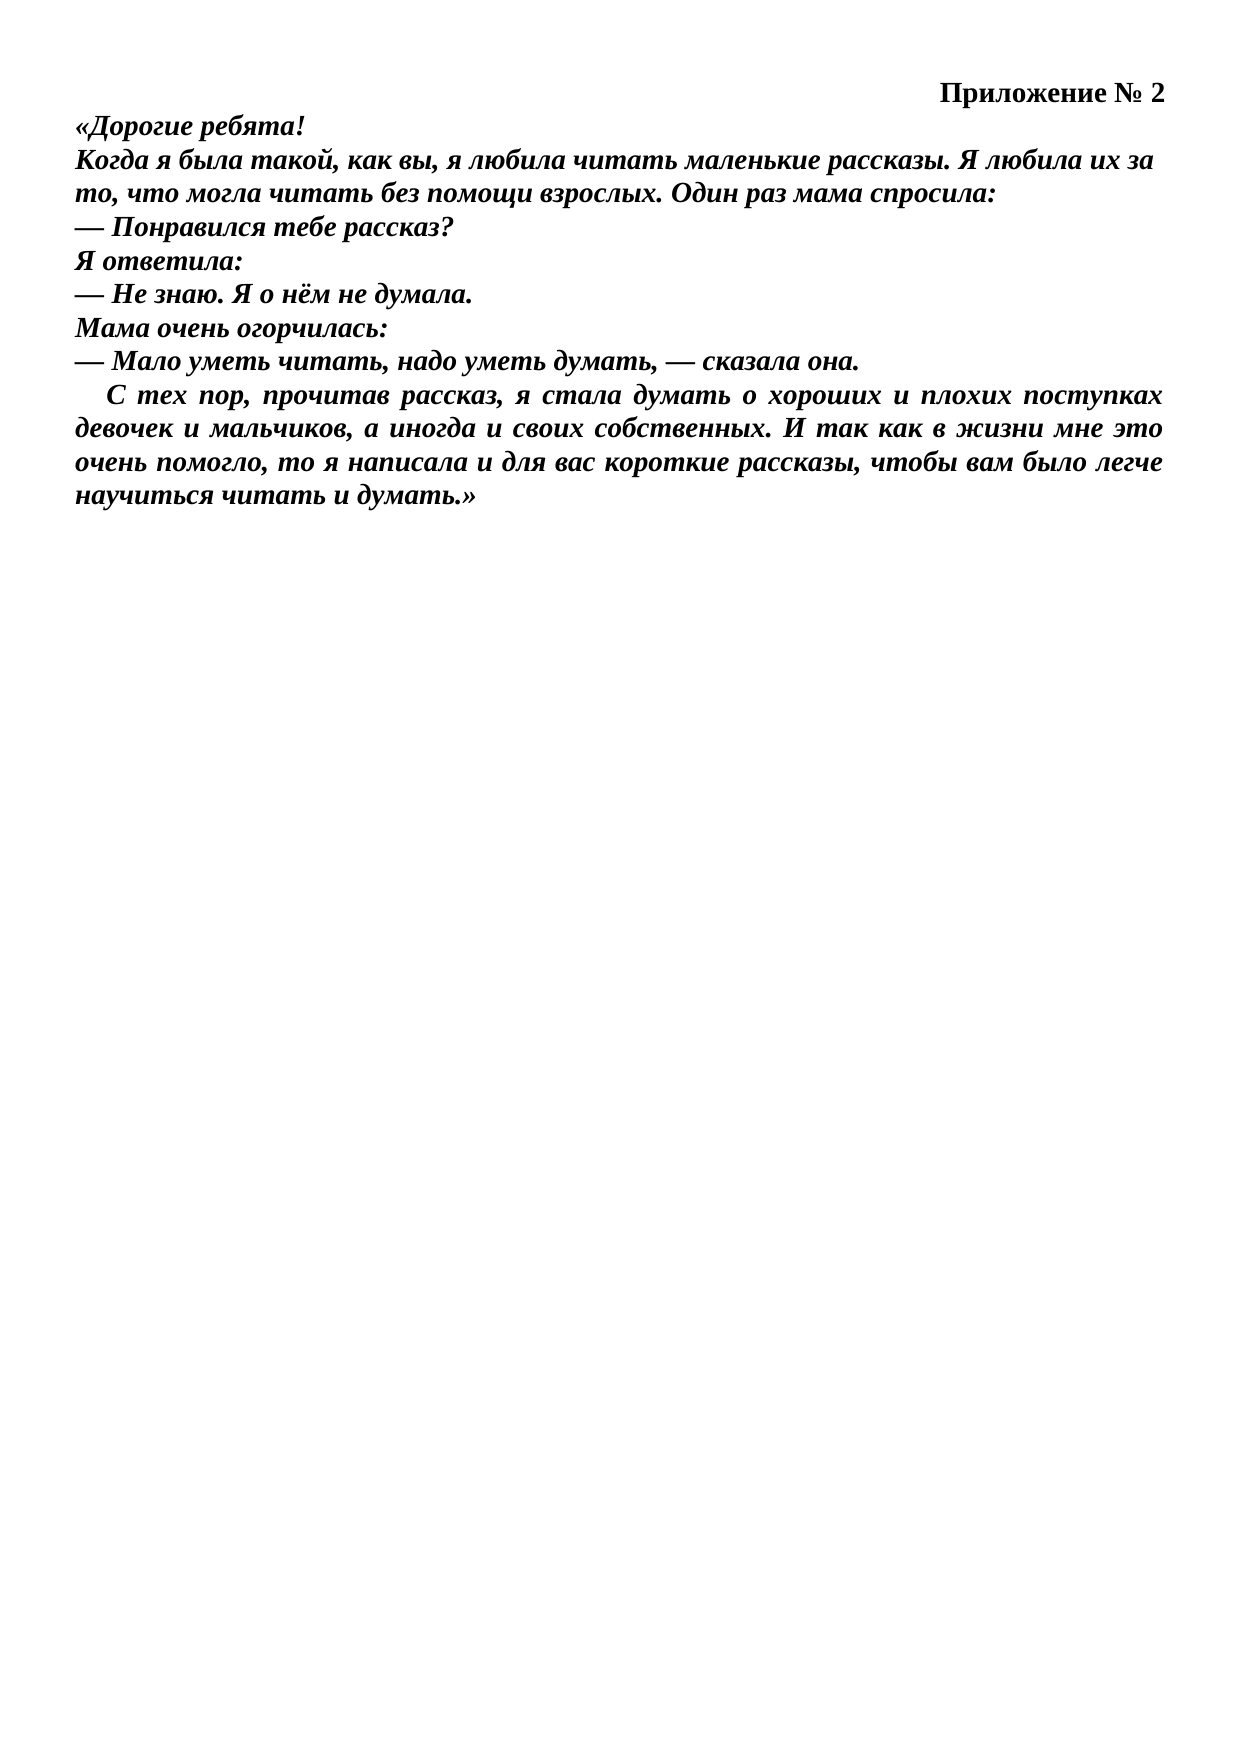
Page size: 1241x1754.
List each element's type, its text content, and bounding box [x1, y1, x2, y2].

text — Мало уметь читать, надо уметь думать, — сказала она. [75, 343, 1165, 377]
text Когда я была такой, как вы, я любила читать маленькие рассказы. Я любила их за то, что могла читать без помощи взрослых. Один раз мама спросила: [75, 142, 1165, 209]
text «Дорогие ребята! [75, 108, 1165, 142]
text — Понравился тебе рассказ? [75, 209, 1165, 243]
text Мама очень огорчилась: [75, 310, 1165, 343]
text С тех пор, прочитав рассказ, я стала думать о хороших и плохих поступках девочек и мальчиков, а иногда и своих собственных. И так как в жизни мне это очень помогло, то я написала и для вас короткие рассказы, чтобы вам было легче научиться читать и думать.» [75, 377, 1165, 511]
text Приложение № 2 [75, 75, 1165, 108]
text — Не знаю. Я о нём не думала. [75, 276, 1165, 310]
text Я ответила: [75, 243, 1165, 276]
